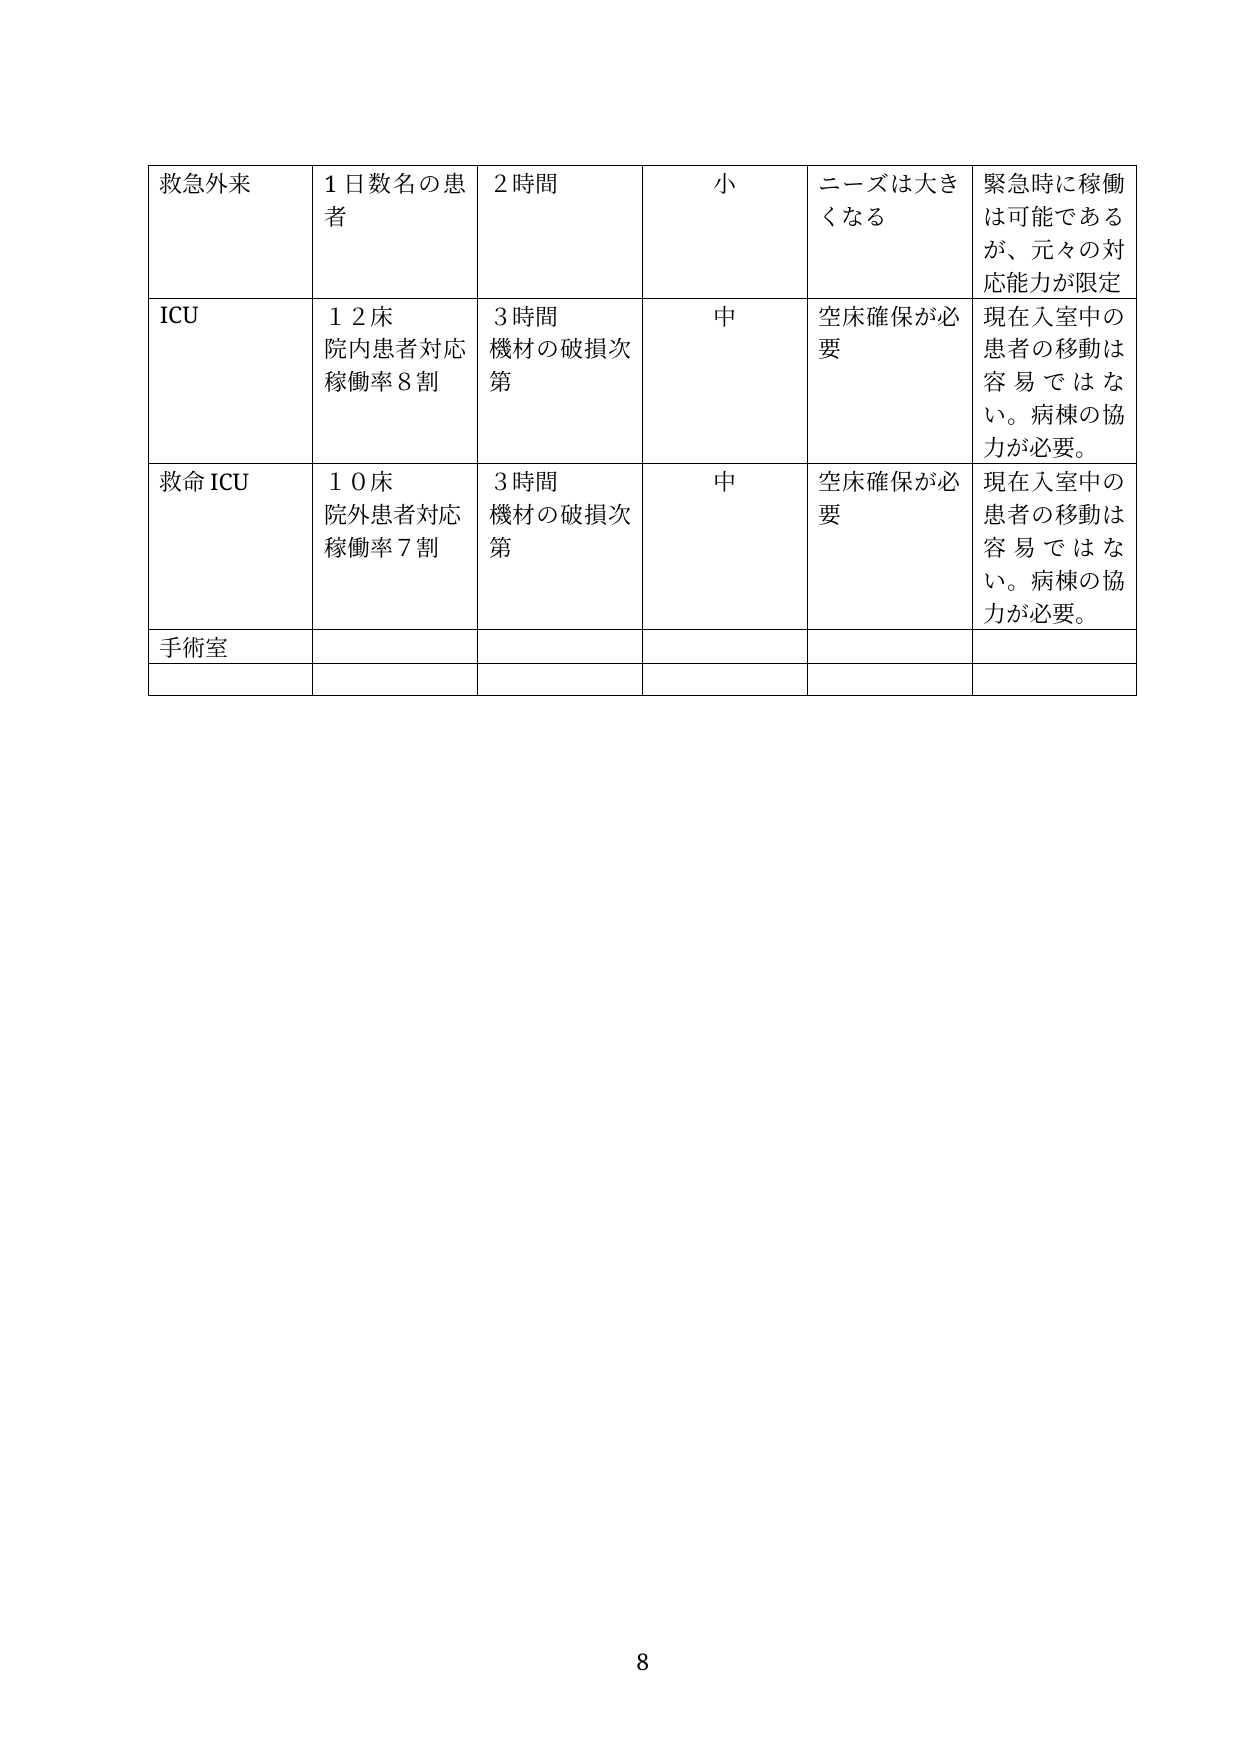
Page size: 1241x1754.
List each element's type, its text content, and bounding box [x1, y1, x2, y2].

table_cell [973, 630, 1136, 663]
table_cell [149, 664, 312, 695]
table_cell ３時間 機材の破損次第 [478, 464, 642, 629]
table_cell [808, 664, 972, 695]
table_cell 現在入室中の患者の移動は容易ではない。病棟の協力が必要。 [973, 299, 1136, 463]
table_cell [973, 664, 1136, 695]
table_cell １２床 院内患者対応稼働率８割 [313, 299, 477, 463]
table_cell [478, 630, 642, 663]
table_cell 空床確保が必要 [808, 299, 972, 463]
table_cell 救命ICU [149, 464, 312, 629]
table_cell [478, 664, 642, 695]
table_cell ２時間 [478, 166, 642, 297]
table_cell 小 [643, 166, 807, 297]
table_cell 緊急時に稼働は可能であるが、元々の対応能力が限定 [973, 166, 1136, 297]
table_cell ICU [149, 299, 312, 463]
table_cell 中 [643, 299, 807, 463]
table_cell 現在入室中の患者の移動は容易ではない。病棟の協力が必要。 [973, 464, 1136, 629]
table_cell [808, 630, 972, 663]
table_cell １０床 院外患者対応 稼働率７割 [313, 464, 477, 629]
table_cell [643, 664, 807, 695]
table_cell [313, 630, 477, 663]
table_cell [643, 630, 807, 663]
table_cell ３時間 機材の破損次第 [478, 299, 642, 463]
table_cell 手術室 [149, 630, 312, 663]
table_cell 救急外来 [149, 166, 312, 297]
table_cell 中 [643, 464, 807, 629]
table_cell 1日数名の患者 [313, 166, 477, 297]
table_cell 空床確保が必要 [808, 464, 972, 629]
table_cell ニーズは大きくなる [808, 166, 972, 297]
table_cell [313, 664, 477, 695]
